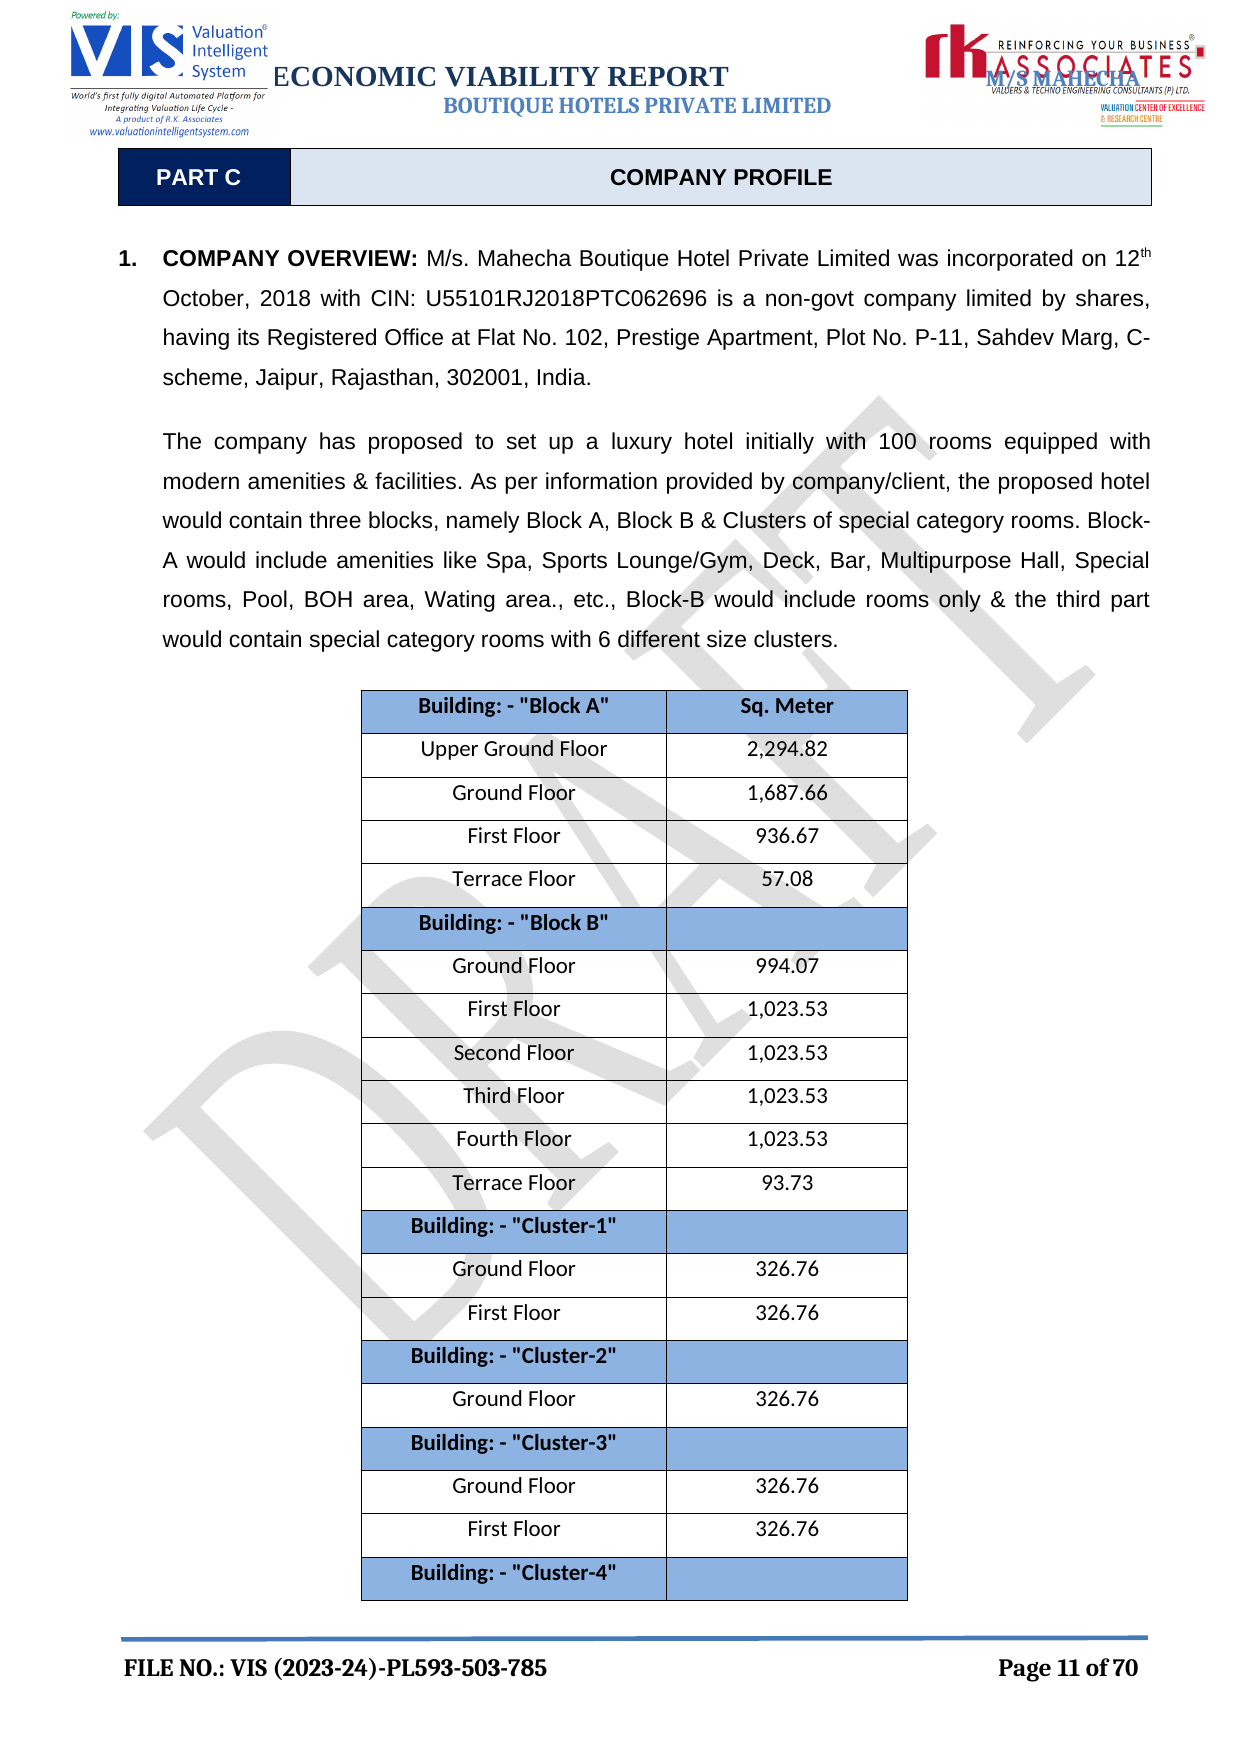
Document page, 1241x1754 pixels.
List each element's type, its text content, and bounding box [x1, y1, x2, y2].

table_cell Ground Floor [362, 778, 666, 820]
table_cell First Floor [362, 821, 666, 863]
table_cell Building: - "Block B" [362, 908, 666, 950]
table_cell 93.73 [667, 1168, 907, 1210]
table_cell 57.08 [667, 864, 907, 907]
list The company has proposed to set up a luxury hotel initially with 100 rooms equipped with modern amenities & facilities. As per information provided by company/client, the proposed hotel would contain three blocks, namely Block A, Block B & Clusters of special category rooms. Block-A would include amenities like Spa, Sports Lounge/Gym, Deck, Bar, Multipurpose Hall, Special rooms, Pool, BOH area, Wating area., etc., Block-B would include rooms only & the third part would contain special category rooms with 6 different size clusters. [162, 428, 1151, 652]
table_header Building: - "Block A" [362, 691, 666, 733]
table_cell First Floor [362, 1298, 666, 1340]
table_cell 326.76 [667, 1298, 907, 1340]
table_cell Ground Floor [362, 1254, 666, 1297]
table_header COMPANY PROFILE [291, 149, 1151, 205]
table_cell 1,023.53 [667, 1081, 907, 1123]
table_cell [667, 908, 907, 950]
table_cell Fourth Floor [362, 1124, 666, 1167]
table_cell Terrace Floor [362, 1168, 666, 1210]
table_cell [667, 1211, 907, 1253]
table_cell [667, 1341, 907, 1383]
table_cell 1,023.53 [667, 994, 907, 1037]
table_cell First Floor [362, 1514, 666, 1557]
table_cell Ground Floor [362, 1384, 666, 1427]
table_cell Building: - "Cluster-4" [362, 1558, 666, 1600]
table_cell Upper Ground Floor [362, 734, 666, 777]
table_cell 936.67 [667, 821, 907, 863]
table_cell 326.76 [667, 1254, 907, 1297]
table_cell 326.76 [667, 1471, 907, 1513]
table_cell Second Floor [362, 1038, 666, 1080]
table_cell Terrace Floor [362, 864, 666, 907]
table_header Sq. Meter [667, 691, 907, 733]
table_cell 1,023.53 [667, 1038, 907, 1080]
table_cell 1,023.53 [667, 1124, 907, 1167]
picture [920, 16, 1208, 130]
picture [61, 9, 275, 140]
table_cell 994.07 [667, 951, 907, 993]
table_cell First Floor [362, 994, 666, 1037]
table_cell 2,294.82 [667, 734, 907, 777]
table_cell Building: - "Cluster-2" [362, 1341, 666, 1383]
table_header PART C [119, 149, 290, 205]
table_cell 326.76 [667, 1514, 907, 1557]
table_cell [667, 1428, 907, 1470]
table_cell 1,687.66 [667, 778, 907, 820]
table_cell Ground Floor [362, 1471, 666, 1513]
table_cell Building: - "Cluster-3" [362, 1428, 666, 1470]
table_cell 326.76 [667, 1384, 907, 1427]
table_cell Ground Floor [362, 951, 666, 993]
list COMPANY OVERVIEW: M/s. Mahecha Boutique Hotel Private Limited was incorporated on 12th October, 2018 with CIN: U55101RJ2018PTC062696 is a non-govt company limited by shares, having its Registered Office at Flat No. 102, Prestige Apartment, Plot No. P-11, Sahdev Marg, C-scheme, Jaipur, Rajasthan, 302001, India. [118, 245, 1151, 390]
table_cell [667, 1558, 907, 1600]
table_cell Third Floor [362, 1081, 666, 1123]
table_cell Building: - "Cluster-1" [362, 1211, 666, 1253]
